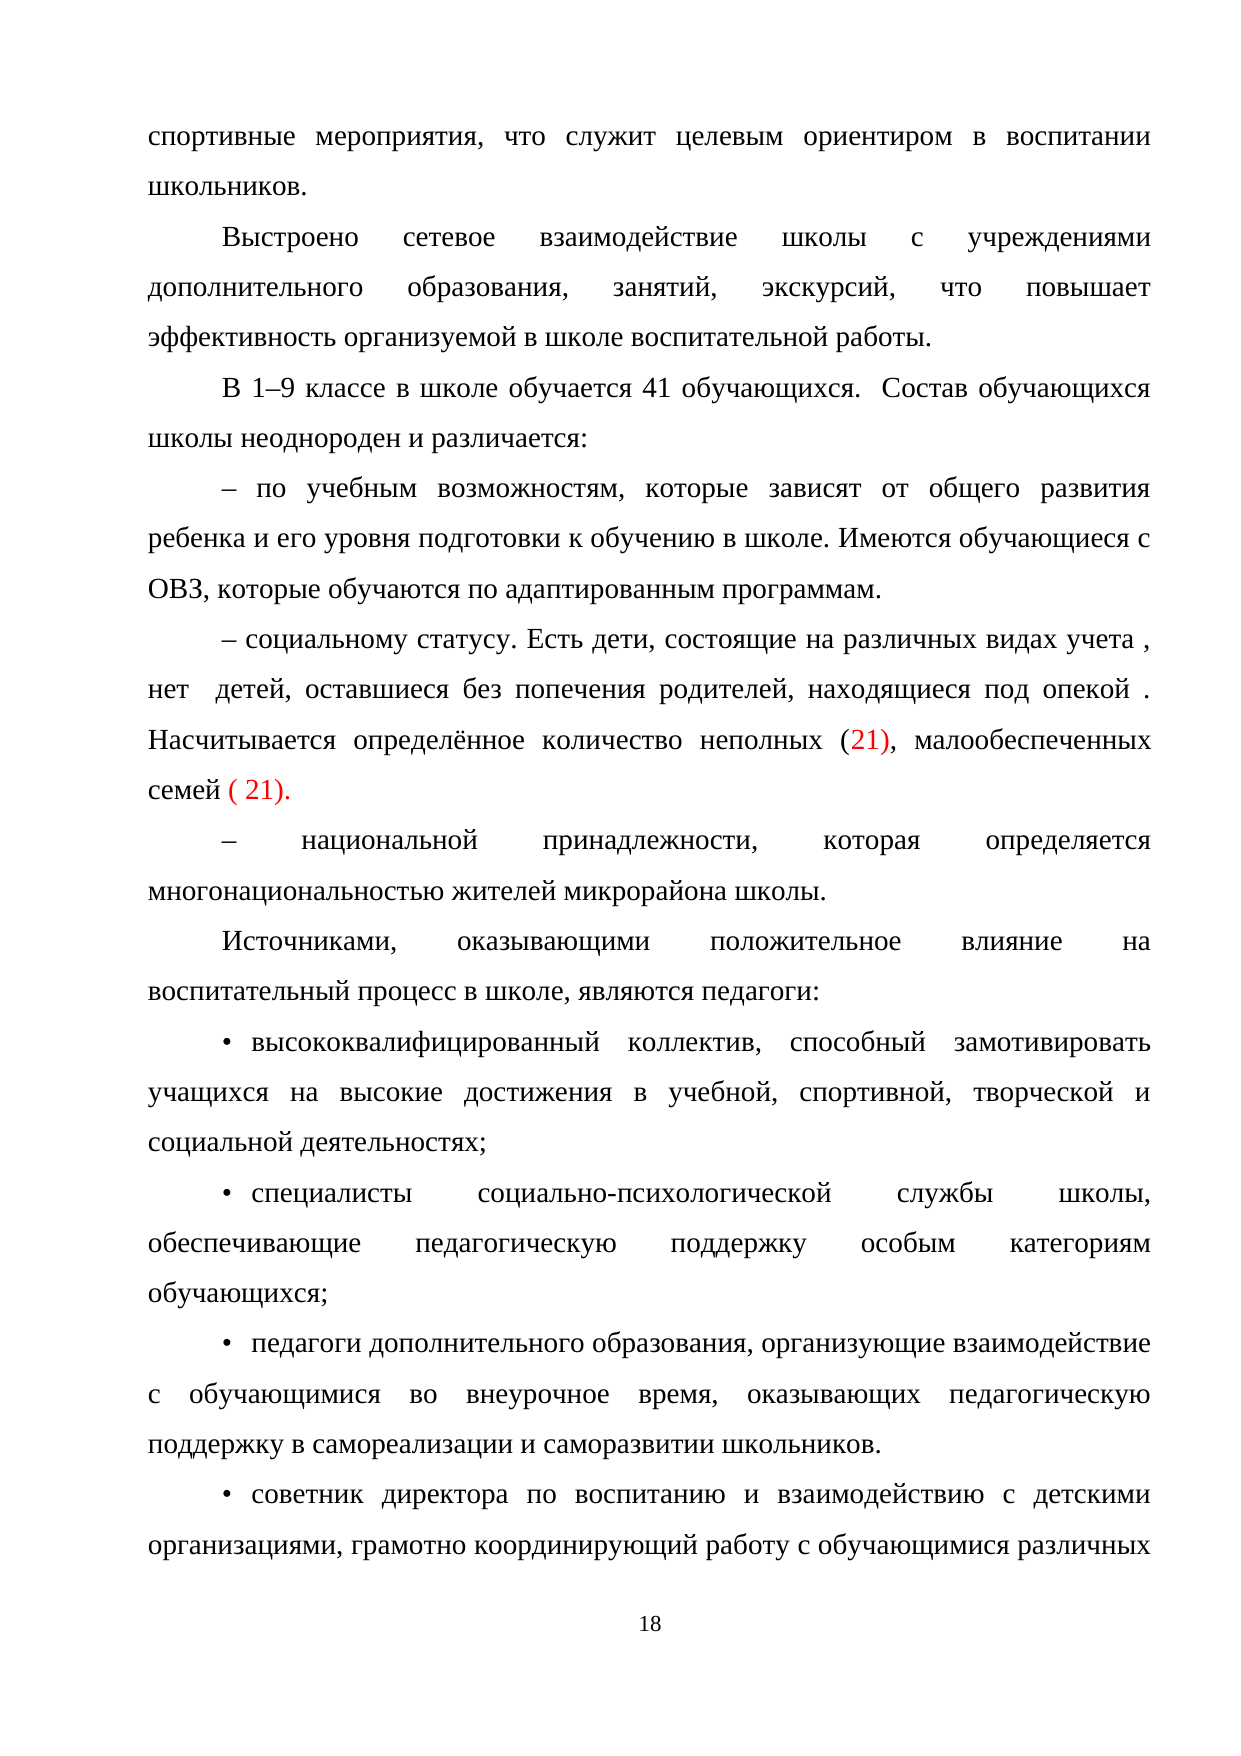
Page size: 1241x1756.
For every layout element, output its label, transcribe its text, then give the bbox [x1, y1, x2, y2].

text – по учебным возможностям, которые зависят от общего развития ребенка и его уровня подготовки к обучению в школе. Имеются обучающиеся с ОВЗ, которые обучаются по адаптированным программам. [148, 470, 1152, 604]
list специалисты социально-психологической службы школы, обеспечивающие педагогическую поддержку особым категориям обучающихся; [148, 1175, 1152, 1309]
text Источниками, оказывающими положительное влияние на воспитательный процесс в школе, являются педагоги: [148, 923, 1152, 1007]
text Выстроено сетевое взаимодействие школы с учреждениями дополнительного образования, занятий, экскурсий, что повышает эффективность организуемой в школе воспитательной работы. [148, 219, 1152, 353]
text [148, 118, 1152, 202]
list педагоги дополнительного образования, организующие взаимодействие с обучающимися во внеурочное время, оказывающих педагогическую поддержку в самореализации и саморазвитии школьников. [148, 1326, 1152, 1460]
text – национальной принадлежности, которая определяется многонациональностью жителей микрорайона школы. [148, 822, 1152, 906]
text В 1–9 классе в школе обучается 41 обучающихся. Состав обучающихся школы неоднороден и различается: [148, 370, 1152, 453]
text – социальному статусу. Есть дети, состоящие на различных видах учета , нет детей, оставшиеся без попечения родителей, находящиеся под опекой . Насчитывается определённое количество неполных (21), малообеспеченных семей ( 21). [148, 621, 1152, 806]
list высококвалифицированный коллектив, способный замотивировать учащихся на высокие достижения в учебной, спортивной, творческой и социальной деятельностях; [148, 1024, 1152, 1158]
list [148, 1477, 1152, 1560]
